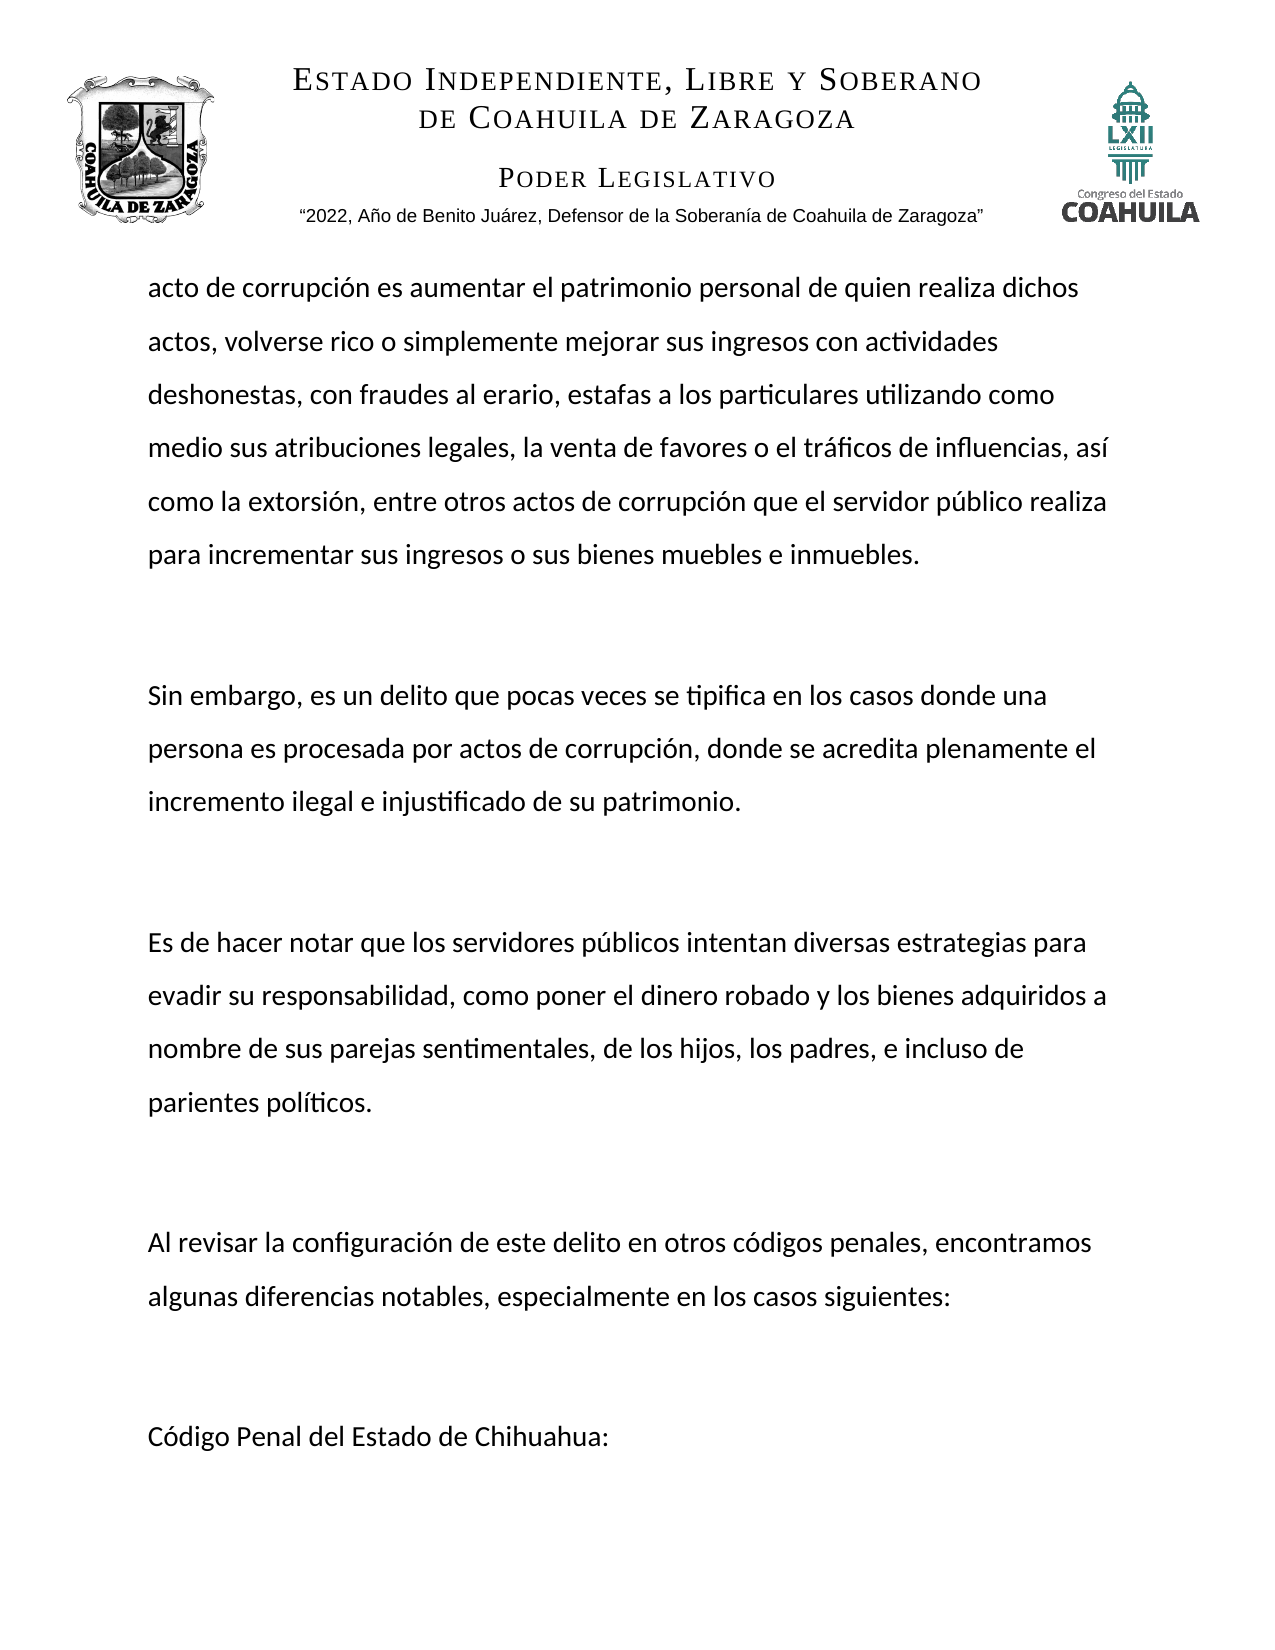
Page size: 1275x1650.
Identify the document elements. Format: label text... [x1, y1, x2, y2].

text Código Penal del Estado de Chihuahua: [148, 1418, 1127, 1453]
text Al revisar la configuración de este delito en otros códigos penales, encontramos algunas diferencias notables, especialmente en los casos siguientes: [148, 1224, 1127, 1313]
text Sin embargo, es un delito que pocas veces se tipifica en los casos donde una persona es procesada por actos de corrupción, donde se acredita plenamente el incremento ilegal e injustificado de su patrimonio. [148, 677, 1127, 819]
picture [66, 76, 215, 223]
picture [1052, 66, 1212, 234]
text Es de hacer notar que los servidores públicos intentan diversas estrategias para evadir su responsabilidad, como poner el dinero robado y los bienes adquiridos a nombre de sus parejas sentimentales, de los hijos, los padres, e incluso de parientes políticos. [148, 924, 1127, 1120]
